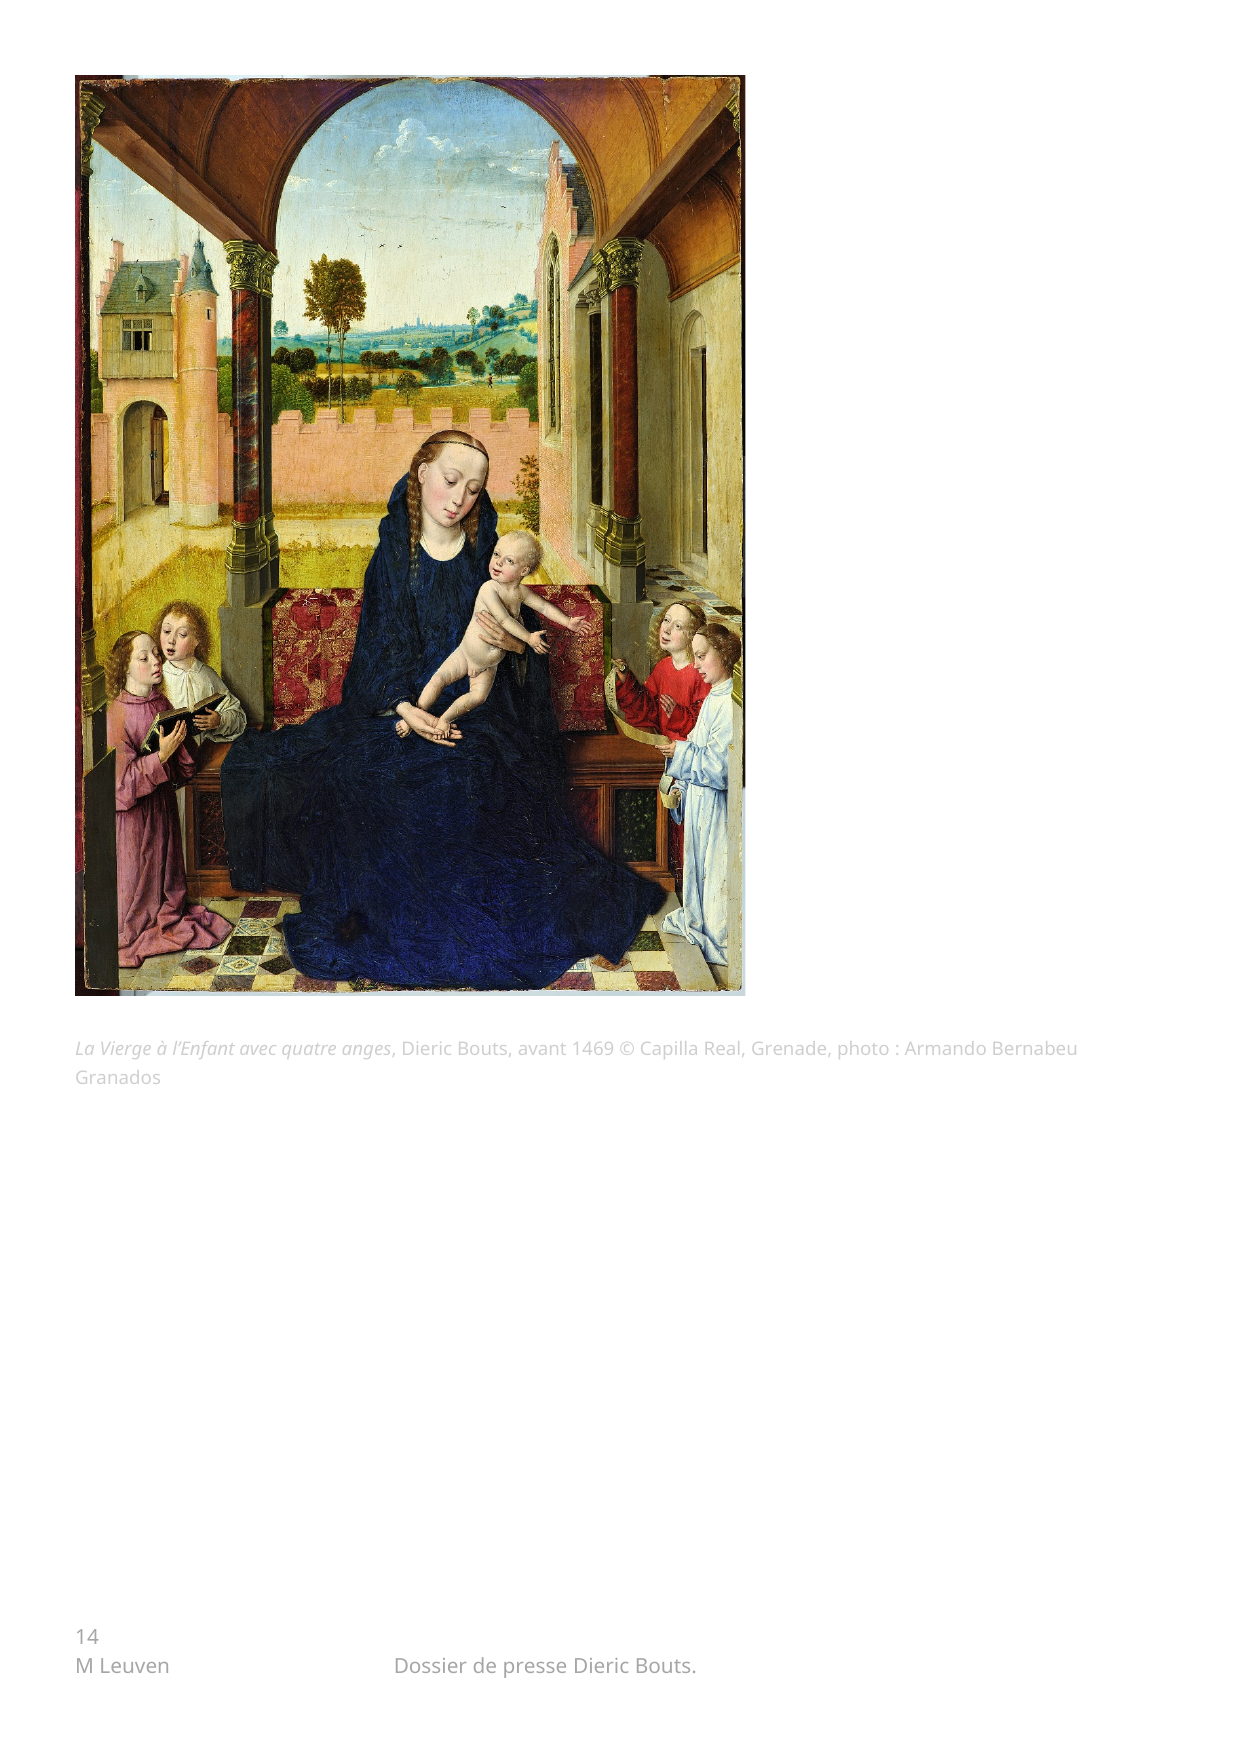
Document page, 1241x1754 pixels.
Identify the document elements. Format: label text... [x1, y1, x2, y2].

picture [75, 75, 746, 996]
text La Vierge à l’Enfant avec quatre anges, Dieric Bouts, avant 1469 © Capilla Real, Grenade, photo : Armando Bernabeu Granados [75, 1035, 1165, 1090]
